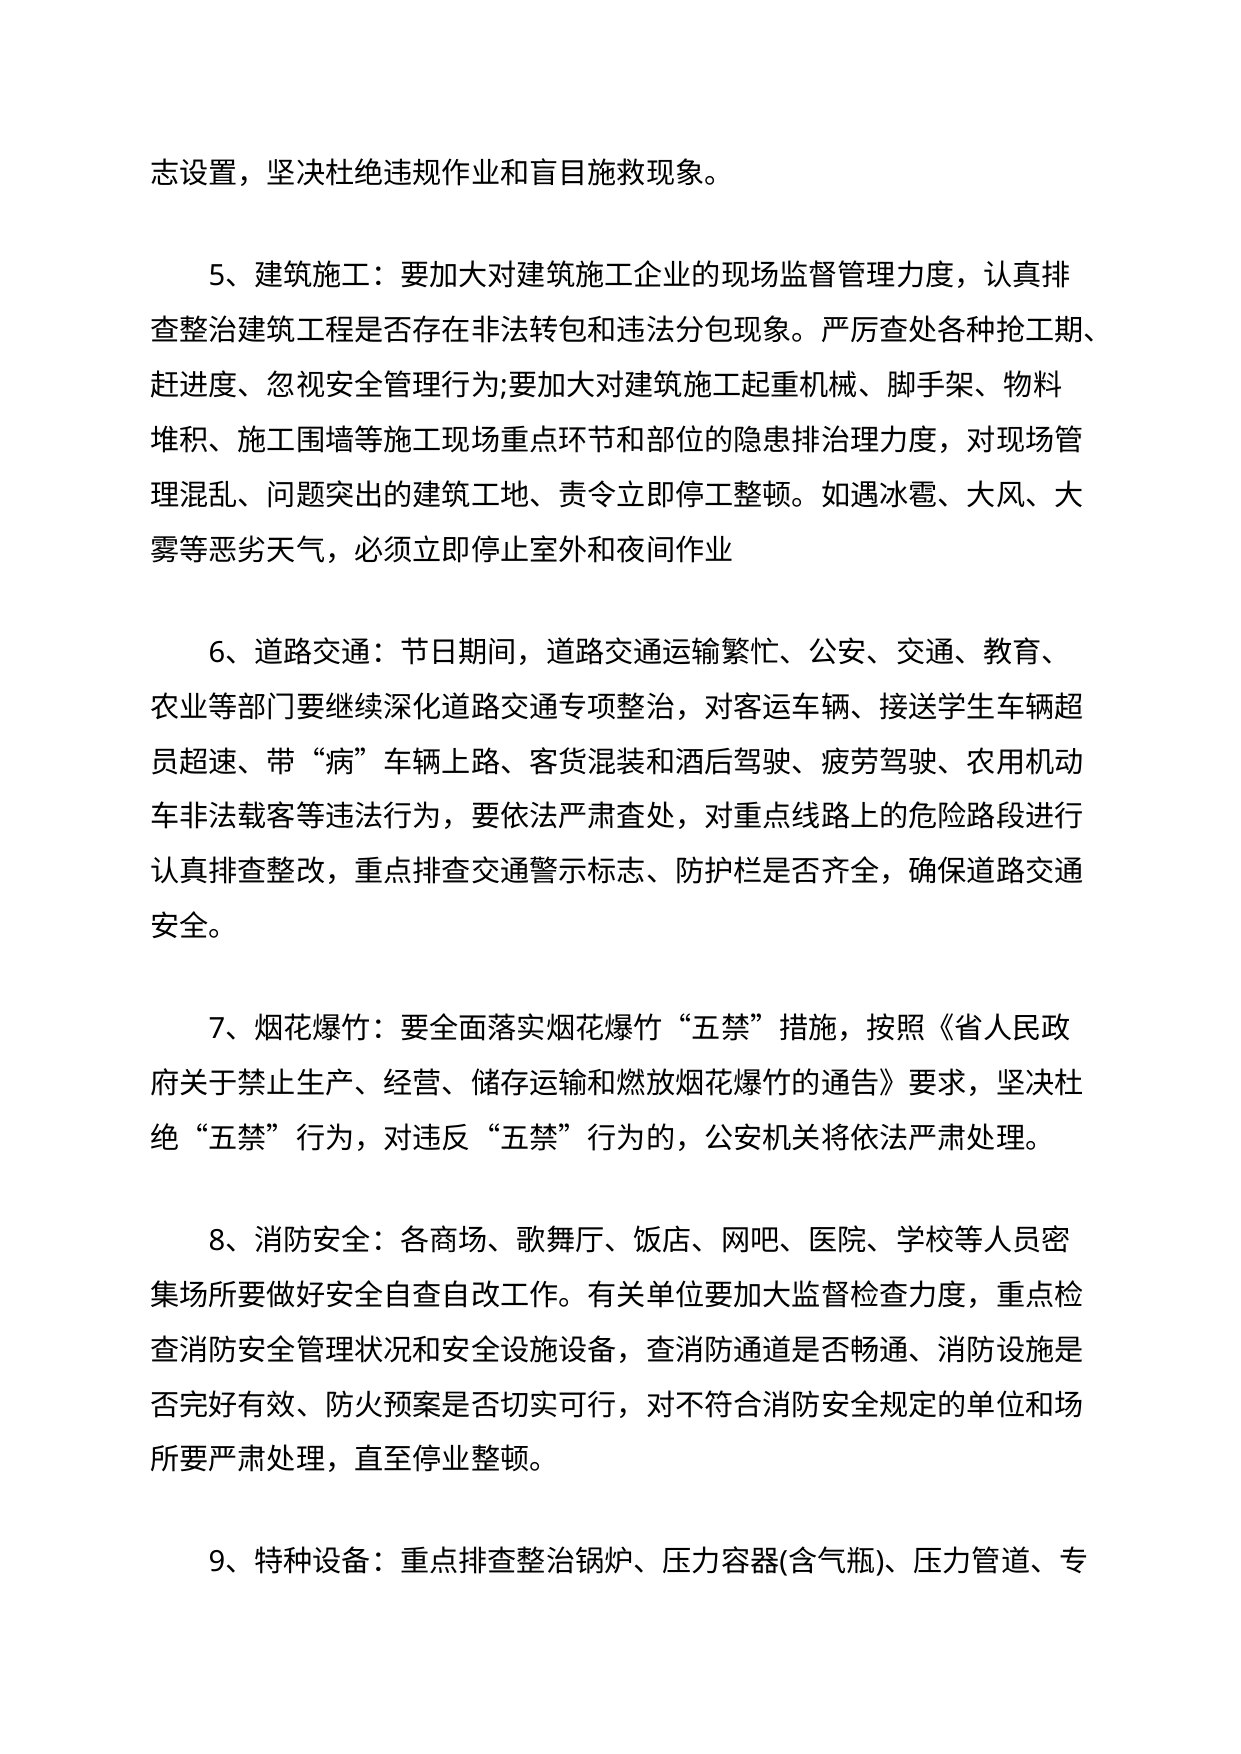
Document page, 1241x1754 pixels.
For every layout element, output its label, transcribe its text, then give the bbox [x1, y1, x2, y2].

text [150, 150, 1090, 192]
text 8、消防安全：各商场、歌舞厅、饭店、网吧、医院、学校等人员密集场所要做好安全自查自改工作。有关单位要加大监督检查力度，重点检查消防安全管理状况和安全设施设备，查消防通道是否畅通、消防设施是否完好有效、防火预案是否切实可行，对不符合消防安全规定的单位和场所要严肃处理，直至停业整顿。 [150, 1216, 1090, 1478]
text 7、烟花爆竹：要全面落实烟花爆竹“五禁”措施，按照《省人民政府关于禁止生产、经营、储存运输和燃放烟花爆竹的通告》要求，坚决杜绝“五禁”行为，对违反“五禁”行为的，公安机关将依法严肃处理。 [150, 1004, 1090, 1157]
text 5、建筑施工：要加大对建筑施工企业的现场监督管理力度，认真排查整治建筑工程是否存在非法转包和违法分包现象。严厉查处各种抢工期、赶进度、忽视安全管理行为;要加大对建筑施工起重机械、脚手架、物料堆积、施工围墙等施工现场重点环节和部位的隐患排治理力度，对现场管理混乱、问题突出的建筑工地、责令立即停工整顿。如遇冰雹、大风、大雾等恶劣天气，必须立即停止室外和夜间作业 [150, 252, 1090, 569]
text 6、道路交通：节日期间，道路交通运输繁忙、公安、交通、教育、农业等部门要继续深化道路交通专项整治，对客运车辆、接送学生车辆超员超速、带“病”车辆上路、客货混装和酒后驾驶、疲劳驾驶、农用机动车非法载客等违法行为，要依法严肃査处，对重点线路上的危险路段进行认真排查整改，重点排查交通警示标志、防护栏是否齐全，确保道路交通安全。 [150, 628, 1090, 945]
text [150, 1538, 1090, 1580]
